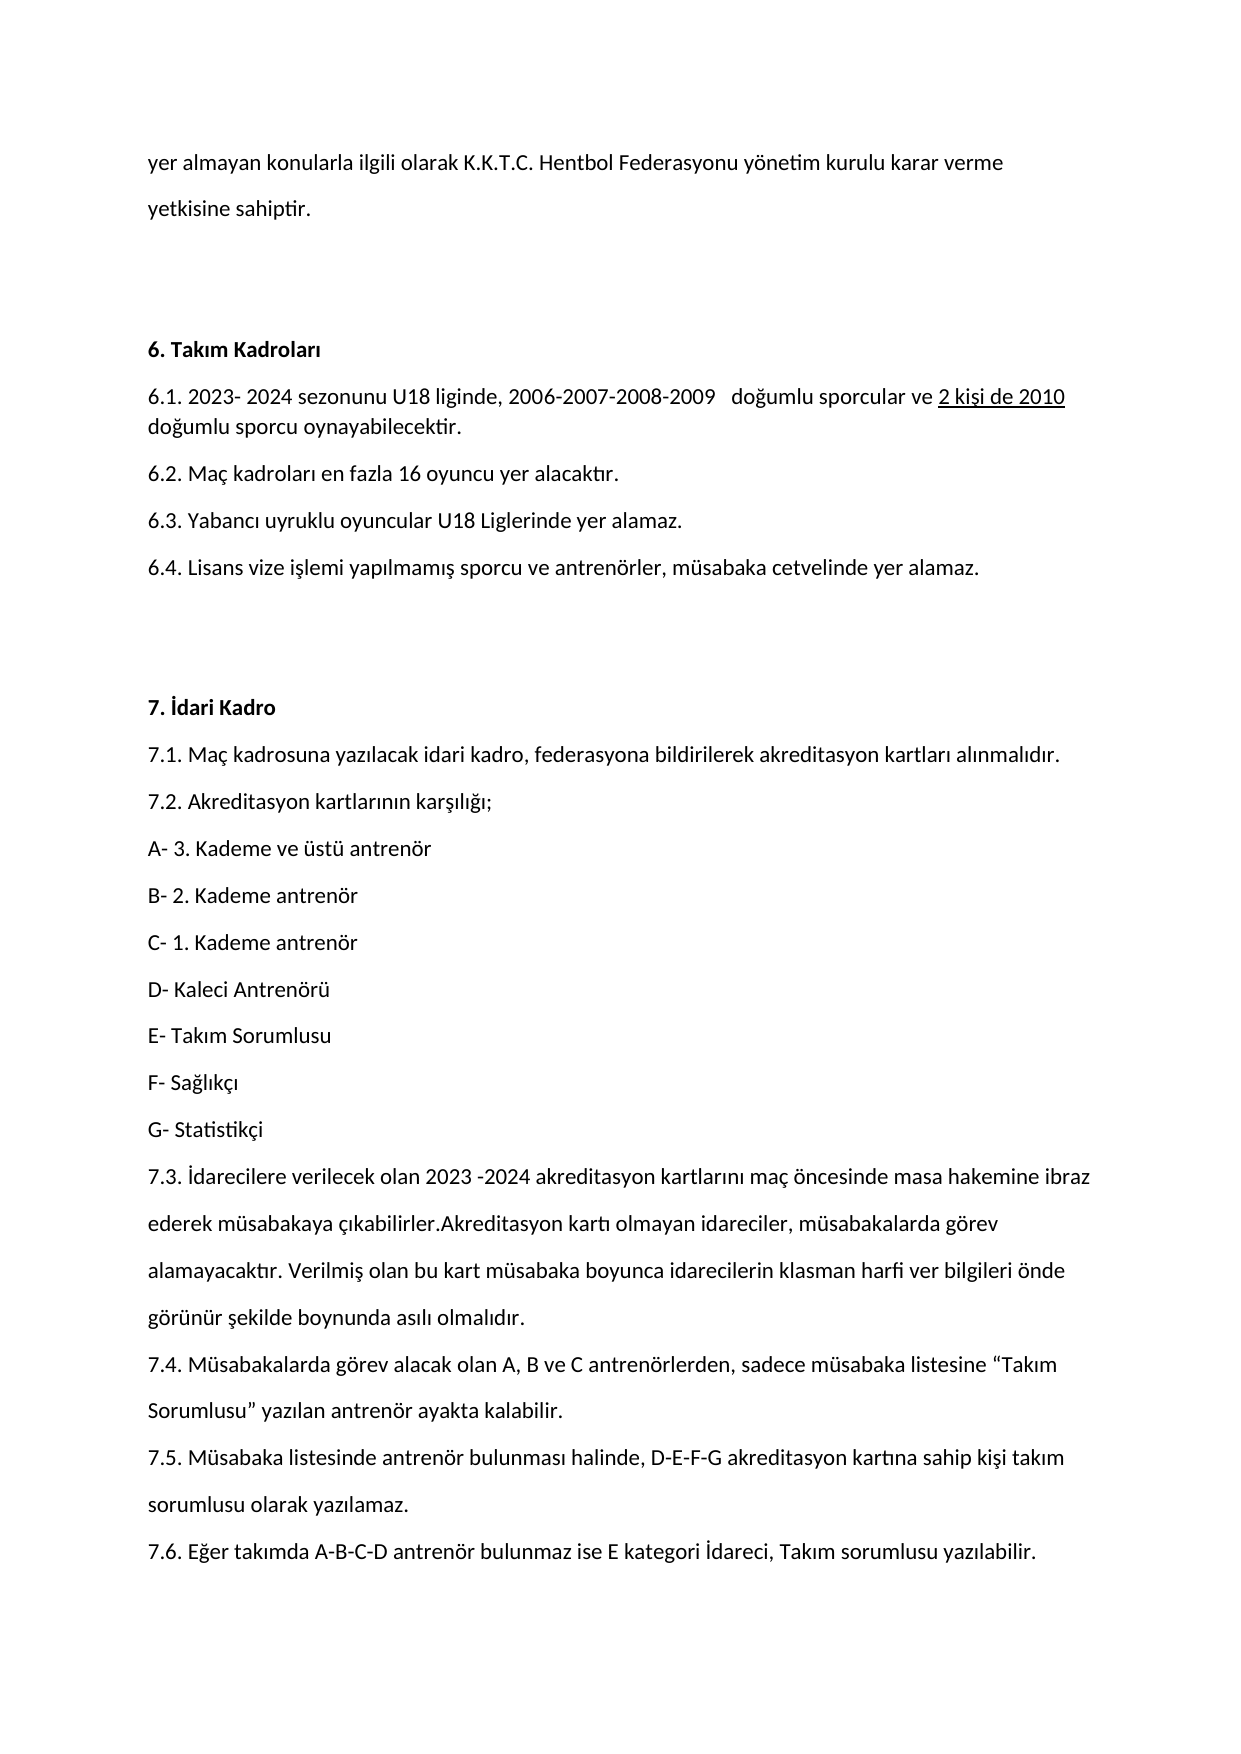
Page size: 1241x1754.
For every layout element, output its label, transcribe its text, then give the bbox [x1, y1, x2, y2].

text A- 3. Kademe ve üstü antrenör [148, 834, 1093, 862]
text sorumlusu olarak yazılamaz. [148, 1490, 1093, 1518]
text 7.6. Eğer takımda A-B-C-D antrenör bulunmaz ise E kategori İdareci, Takım sorumlusu yazılabilir. [148, 1537, 1093, 1565]
text görünür şekilde boynunda asılı olmalıdır. [148, 1303, 1093, 1331]
text 7.2. Akreditasyon kartlarının karşılığı; [148, 787, 1093, 815]
text B- 2. Kademe antrenör [148, 881, 1093, 909]
text Sorumlusu” yazılan antrenör ayakta kalabilir. [148, 1397, 1093, 1424]
text E- Takım Sorumlusu [148, 1022, 1093, 1049]
text 6.4. Lisans vize işlemi yapılmamış sporcu ve antrenörler, müsabaka cetvelinde yer alamaz. [148, 553, 1093, 581]
text 7.3. İdarecilere verilecek olan 2023 -2024 akreditasyon kartlarını maç öncesinde masa hakemine ibraz [148, 1162, 1093, 1190]
text yer almayan konularla ilgili olarak K.K.T.C. Hentbol Federasyonu yönetim kurulu karar verme [148, 148, 1093, 176]
text 7.4. Müsabakalarda görev alacak olan A, B ve C antrenörlerden, sadece müsabaka listesine “Takım [148, 1350, 1093, 1378]
text D- Kaleci Antrenörü [148, 975, 1093, 1003]
text F- Sağlıkçı [148, 1068, 1093, 1096]
text 6.2. Maç kadroları en fazla 16 oyuncu yer alacaktır. [148, 459, 1093, 487]
text 7.5. Müsabaka listesinde antrenör bulunması halinde, D-E-F-G akreditasyon kartına sahip kişi takım [148, 1443, 1093, 1471]
text C- 1. Kademe antrenör [148, 928, 1093, 956]
text alamayacaktır. Verilmiş olan bu kart müsabaka boyunca idarecilerin klasman harfi ver bilgileri önde [148, 1256, 1093, 1284]
text yetkisine sahiptir. [148, 194, 1093, 222]
text G- Statistikçi [148, 1115, 1093, 1143]
text 7.1. Maç kadrosuna yazılacak idari kadro, federasyona bildirilerek akreditasyon kartları alınmalıdır. [148, 740, 1093, 768]
text 6. Takım Kadroları [148, 335, 1093, 363]
text ederek müsabakaya çıkabilirler.Akreditasyon kartı olmayan idareciler, müsabakalarda görev [148, 1209, 1093, 1237]
text 6.1. 2023- 2024 sezonunu U18 liginde, 2006-2007-2008-2009 doğumlu sporcular ve 2 kişi de 2010 doğumlu sporcu oynayabilecektir. [148, 382, 1093, 440]
text 6.3. Yabancı uyruklu oyuncular U18 Liglerinde yer alamaz. [148, 506, 1093, 534]
text 7. İdari Kadro [148, 693, 1093, 721]
